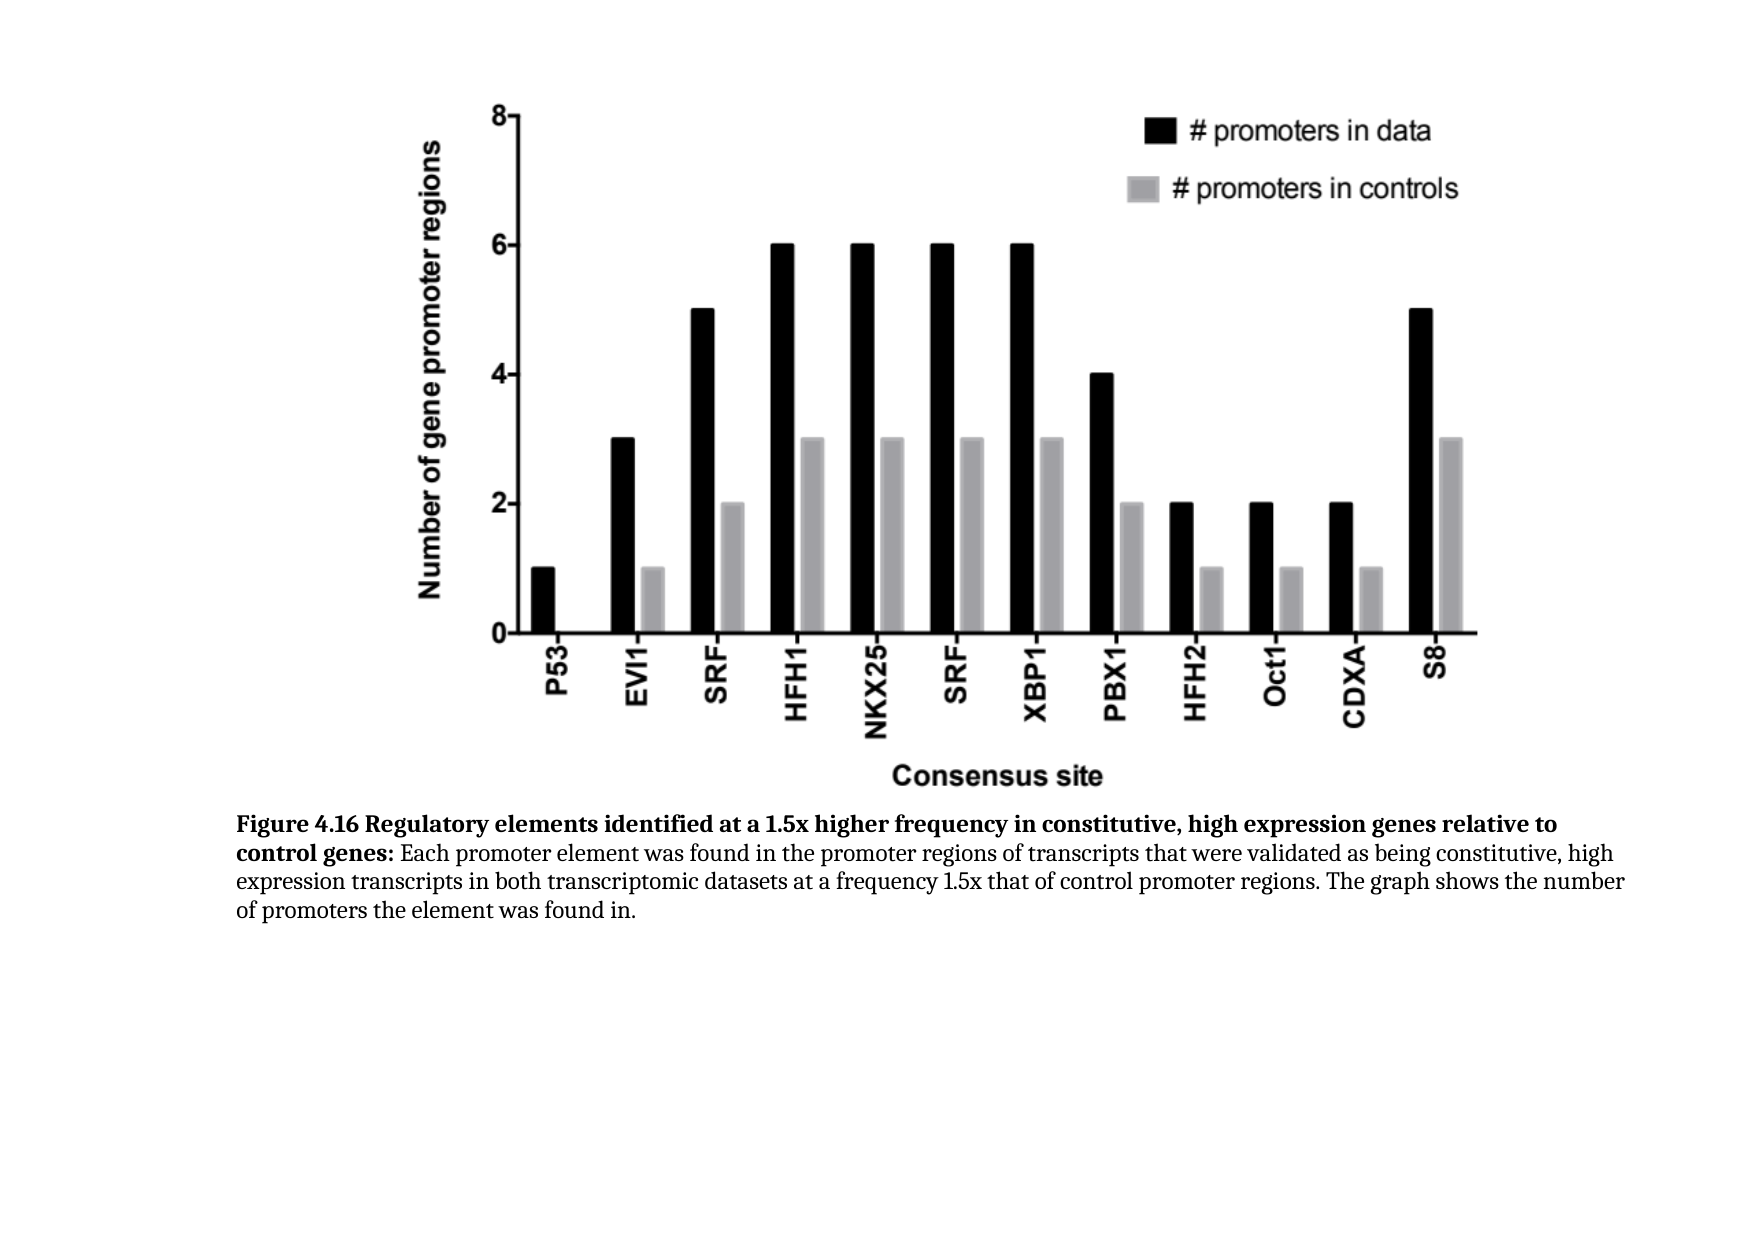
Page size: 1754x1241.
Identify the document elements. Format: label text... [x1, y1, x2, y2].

text Figure 4.16 Regulatory elements identified at a 1.5x higher frequency in constitutive, high expression genes relative to control genes: Each promoter element was found in the promoter regions of transcripts that were validated as being constitutive, high expression transcripts in both transcriptomic datasets at a frequency 1.5x that of control promoter regions. The graph shows the number of promoters the element was found in. [236, 810, 1636, 925]
